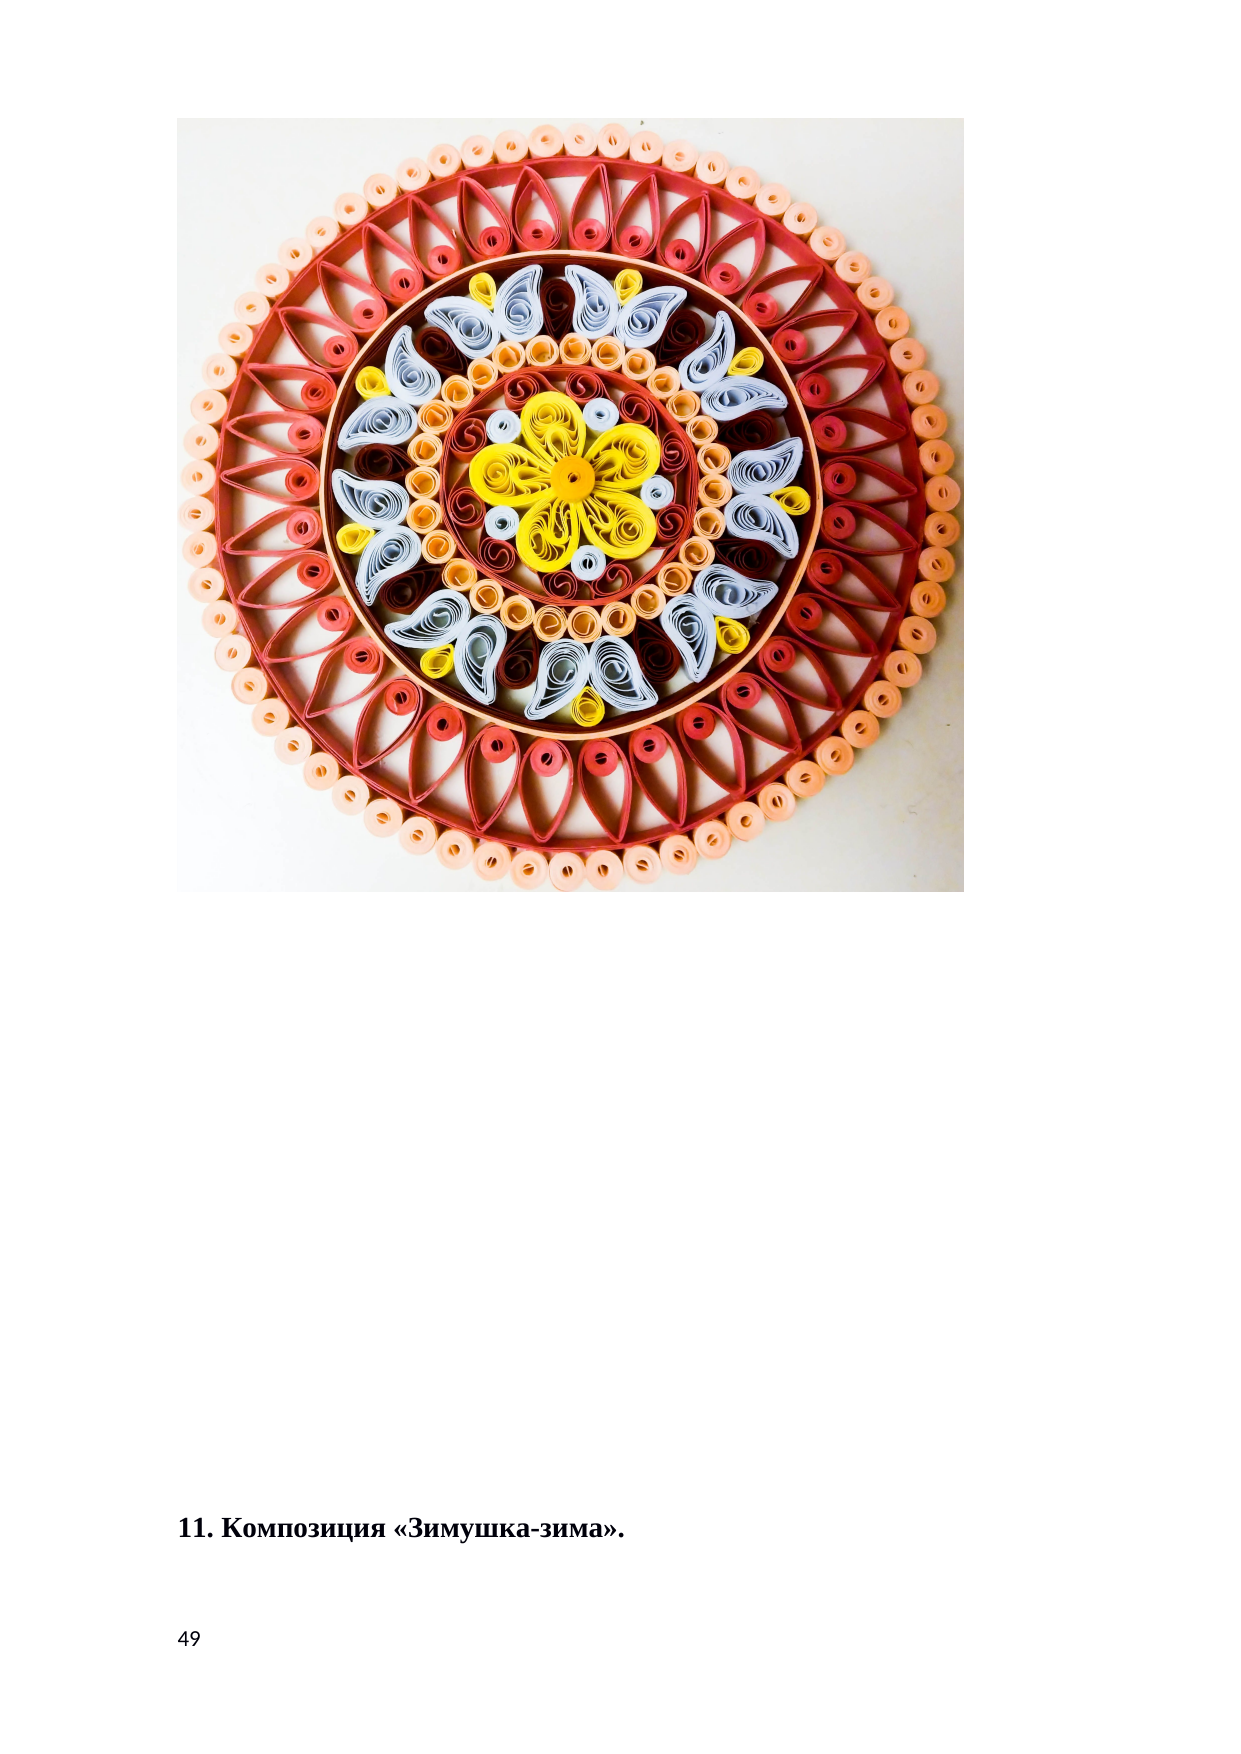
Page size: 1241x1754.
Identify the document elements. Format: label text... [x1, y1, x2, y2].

picture [177, 118, 964, 892]
text 11. Композиция «Зимушка-зима». [177, 1510, 1152, 1543]
